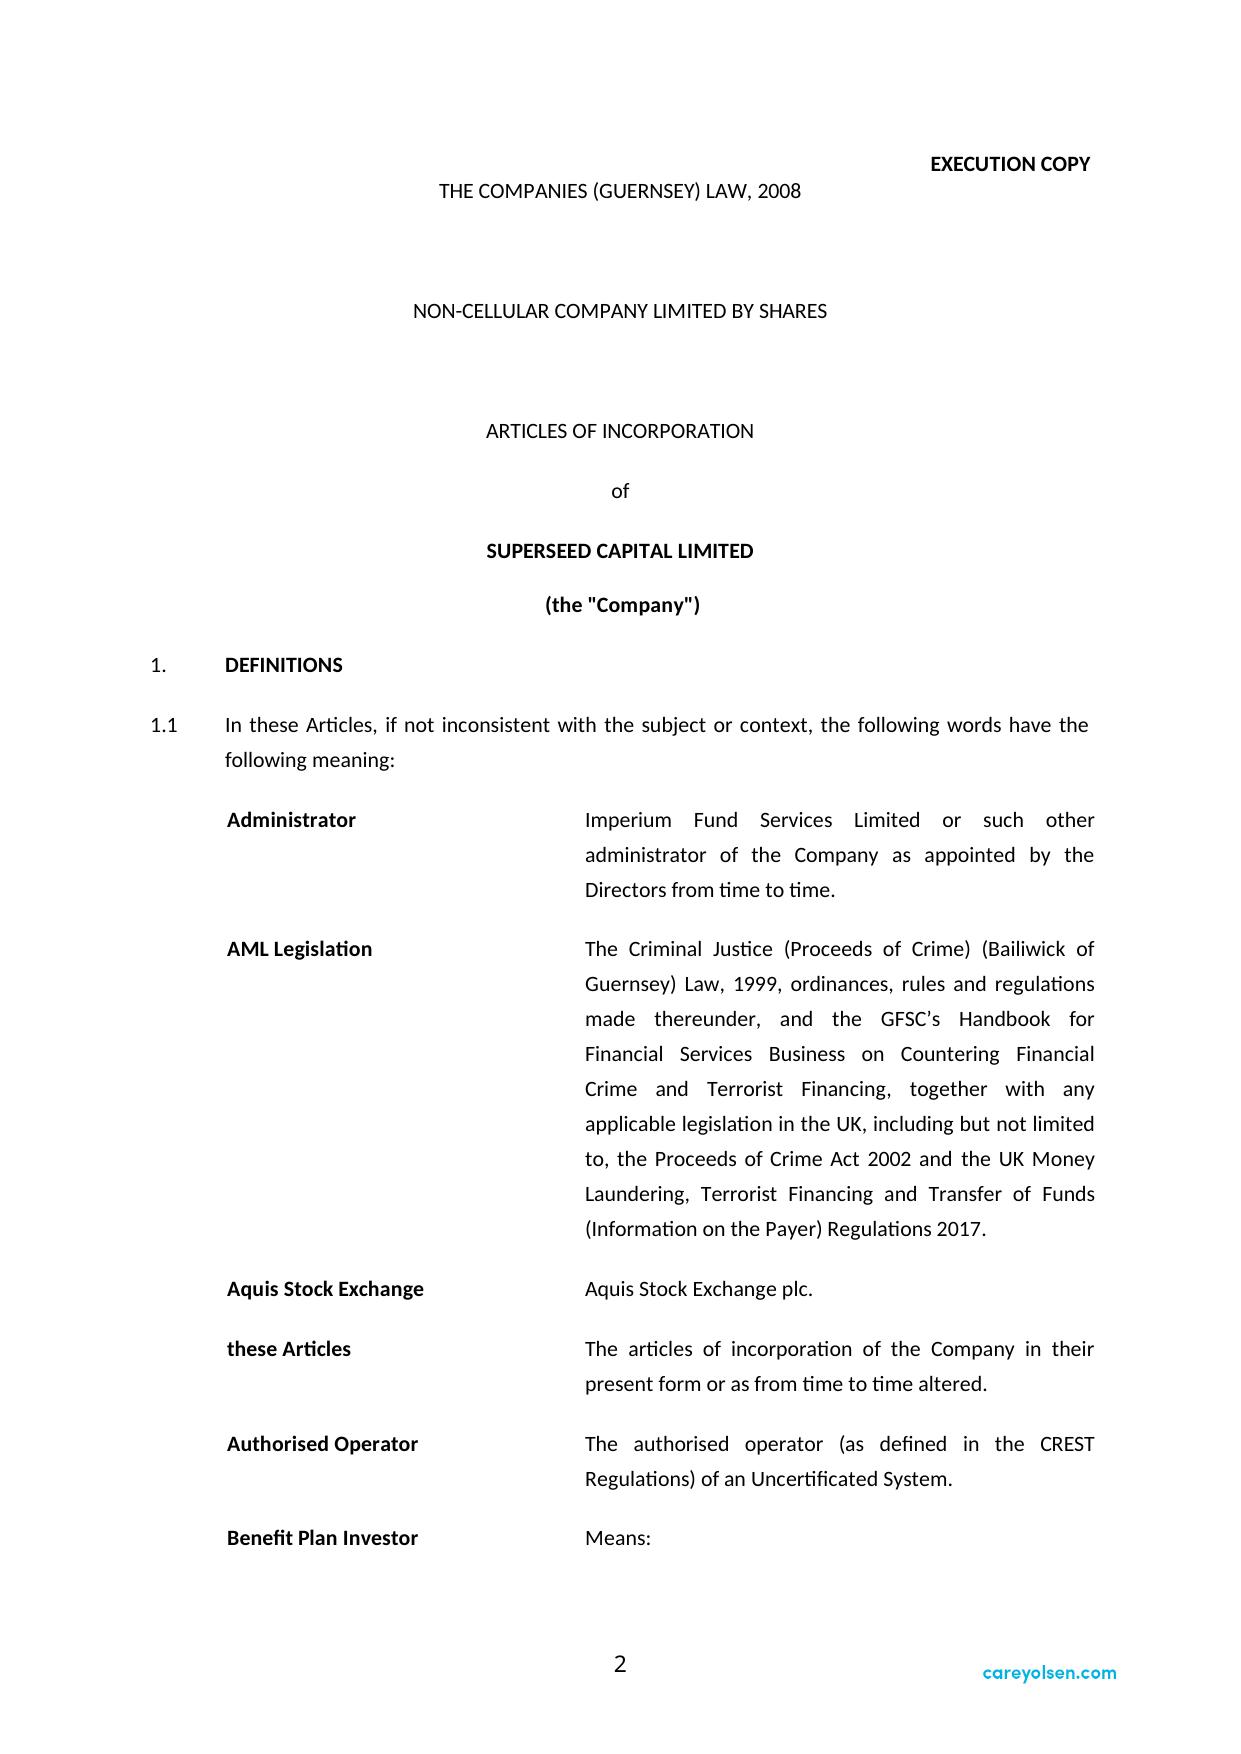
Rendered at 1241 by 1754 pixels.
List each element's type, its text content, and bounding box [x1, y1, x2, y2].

table_cell AML Legislation [216, 935, 574, 1275]
text SUPERSEED CAPITAL LIMITED [150, 537, 1090, 564]
text THE COMPANIES (GUERNSEY) LAW, 2008 [150, 177, 1090, 204]
text ARTICLES OF INCORPORATION [150, 417, 1090, 444]
table_cell The authorised operator (as defined in the CREST Regulations) of an Uncertificated System. [574, 1430, 1106, 1524]
table_cell these Articles [216, 1335, 574, 1429]
table_cell The articles of incorporation of the Company in their present form or as from time to time altered. [574, 1335, 1106, 1429]
table_cell Authorised Operator [216, 1430, 574, 1524]
text NON-CELLULAR COMPANY LIMITED BY SHARES [150, 297, 1090, 324]
text of [150, 477, 1090, 504]
table_cell Aquis Stock Exchange [216, 1275, 574, 1335]
table_cell Aquis Stock Exchange plc. [574, 1275, 1106, 1335]
picture [1, 1619, 1241, 1738]
table_header Imperium Fund Services Limited or such other administrator of the Company as appointed by the Directors from time to time. [574, 806, 1106, 935]
table_header Administrator [216, 806, 574, 935]
table_cell The Criminal Justice (Proceeds of Crime) (Bailiwick of Guernsey) Law, 1999, ordinances, rules and regulations made thereunder, and the GFSC’s Handbook for Financial Services Business on Countering Financial Crime and Terrorist Financing, together with any applicable legislation in the UK, including but not limited to, the Proceeds of Crime Act 2002 and the UK Money Laundering, Terrorist Financing and Transfer of Funds (Information on the Payer) Regulations 2017. [574, 935, 1106, 1275]
text (the "Company") [150, 591, 1090, 618]
subtitle In these Articles, if not inconsistent with the subject or context, the following words have the following meaning: [150, 711, 1090, 773]
subtitle DEFINITIONS [150, 651, 1090, 678]
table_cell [216, 1524, 574, 1578]
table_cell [574, 1524, 1106, 1578]
